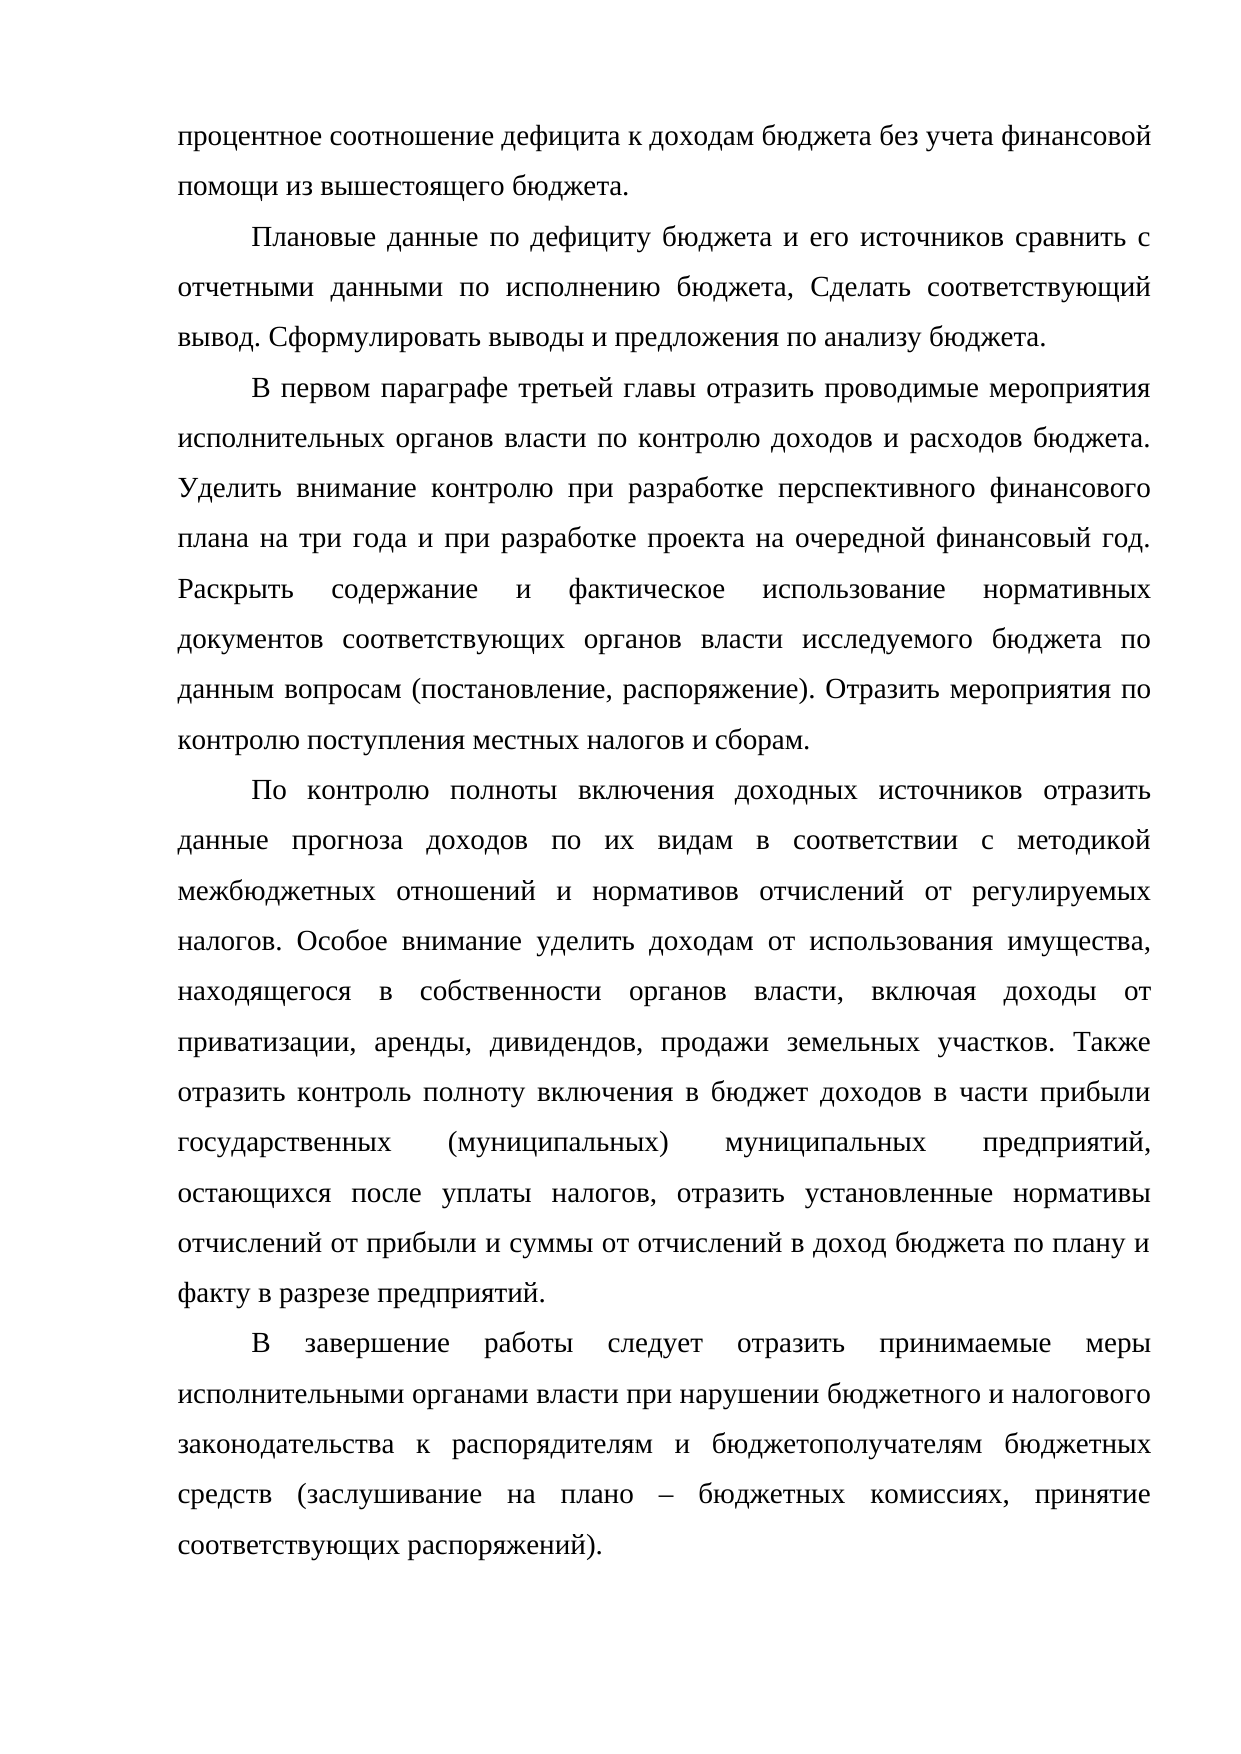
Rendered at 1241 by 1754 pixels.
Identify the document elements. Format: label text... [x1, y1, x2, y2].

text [177, 118, 1152, 202]
text В завершение работы следует отразить принимаемые меры исполнительными органами власти при нарушении бюджетного и налогового законодательства к распорядителям и бюджетополучателям бюджетных средств (заслушивание на плано – бюджетных комиссиях, принятие соответствующих распоряжений). [177, 1326, 1152, 1560]
text По контролю полноты включения доходных источников отразить данные прогноза доходов по их видам в соответствии с методикой межбюджетных отношений и нормативов отчислений от регулируемых налогов. Особое внимание уделить доходам от использования имущества, находящегося в собственности органов власти, включая доходы от приватизации, аренды, дивидендов, продажи земельных участков. Также отразить контроль полноту включения в бюджет доходов в части прибыли государственных (муниципальных) муниципальных предприятий, остающихся после уплаты налогов, отразить установленные нормативы отчислений от прибыли и суммы от отчислений в доход бюджета по плану и факту в разрезе предприятий. [177, 772, 1152, 1309]
text В первом параграфе третьей главы отразить проводимые мероприятия исполнительных органов власти по контролю доходов и расходов бюджета. Уделить внимание контролю при разработке перспективного финансового плана на три года и при разработке проекта на очередной финансовый год. Раскрыть содержание и фактическое использование нормативных документов соответствующих органов власти исследуемого бюджета по данным вопросам (постановление, распоряжение). Отразить мероприятия по контролю поступления местных налогов и сборам. [177, 370, 1152, 755]
text Плановые данные по дефициту бюджета и его источников сравнить с отчетными данными по исполнению бюджета, Сделать соответствующий вывод. Сформулировать выводы и предложения по анализу бюджета. [177, 219, 1152, 353]
